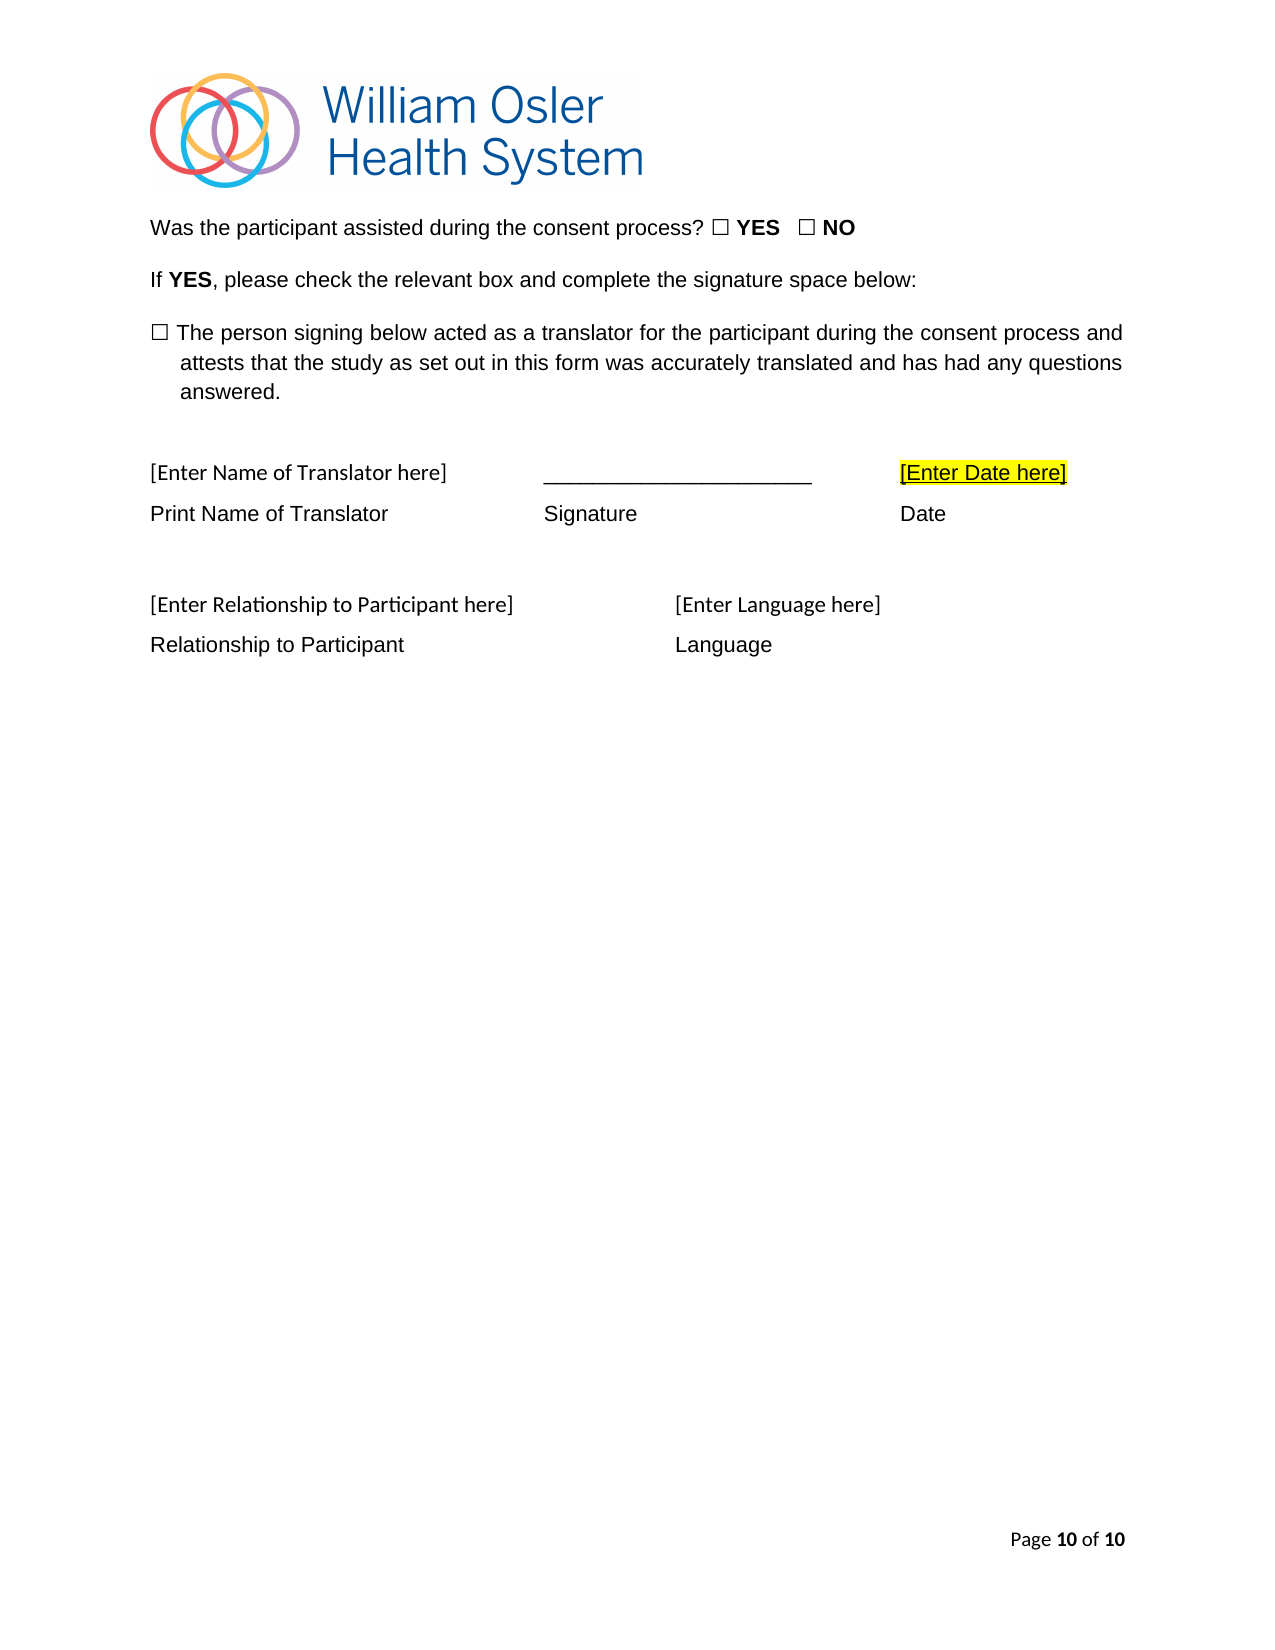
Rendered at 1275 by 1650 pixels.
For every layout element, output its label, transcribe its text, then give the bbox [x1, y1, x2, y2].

text The person signing below acted as a translator for the participant during the consent process and attests that the study as set out in this form was accurately translated and has had any questions answered. [150, 317, 1125, 404]
picture [150, 73, 642, 188]
text Print Name of Translator Signature Date [150, 501, 1125, 526]
text ______________________ [150, 458, 1125, 486]
text Relationship to Participant Language [150, 632, 1125, 658]
text If YES, please check the relevant box and complete the signature space below: [150, 267, 1125, 292]
text Was the participant assisted during the consent process? YES NO [150, 212, 1125, 242]
